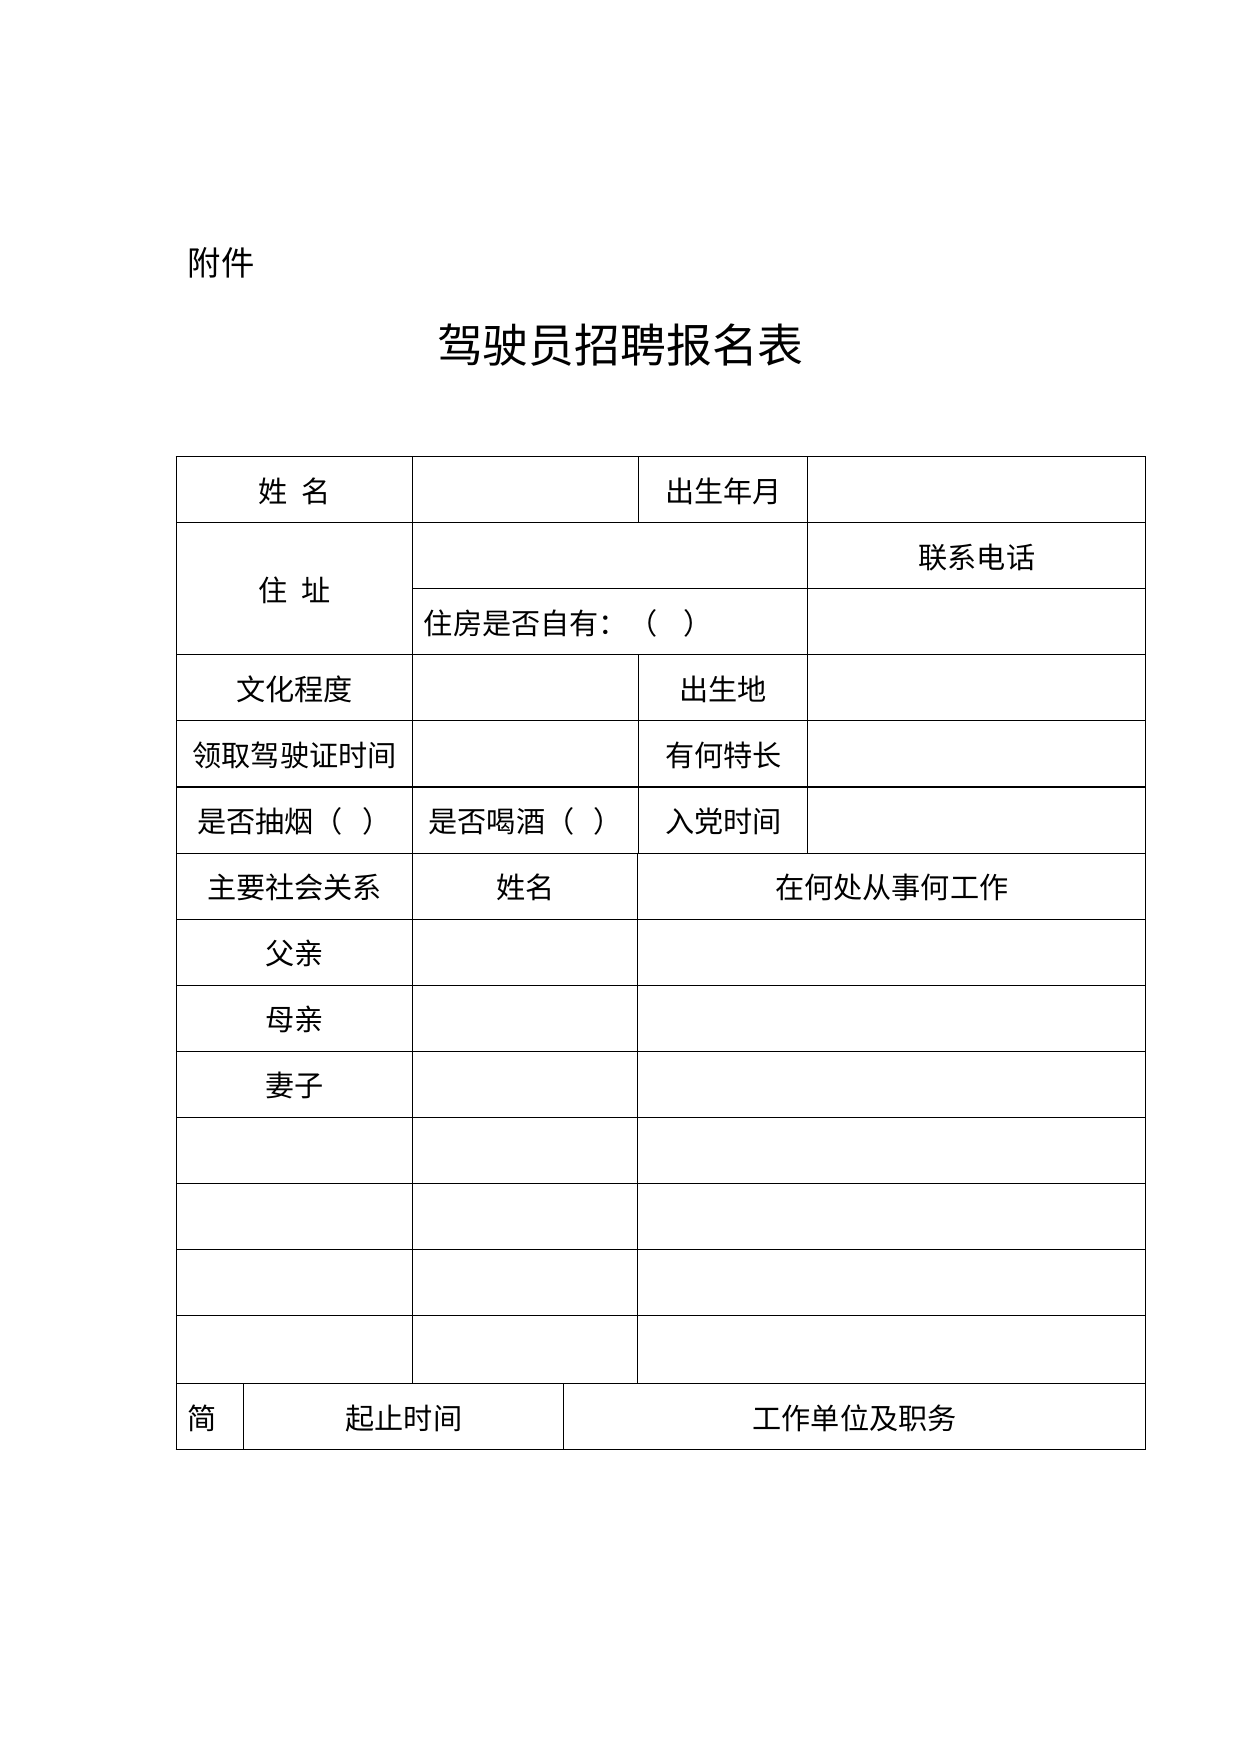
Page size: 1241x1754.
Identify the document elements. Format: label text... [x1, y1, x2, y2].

table_header [413, 457, 638, 522]
table_cell 妻子 [177, 1052, 412, 1117]
table_cell [413, 986, 637, 1051]
table_cell [413, 655, 638, 720]
table_cell [638, 1250, 1145, 1315]
table_cell [413, 1316, 637, 1383]
table_cell [413, 1184, 637, 1249]
table_cell [413, 920, 637, 984]
table_cell 起止时间 [244, 1384, 563, 1449]
table_cell [177, 1184, 412, 1249]
table_cell 联系电话 [808, 523, 1145, 588]
table_cell [413, 1052, 637, 1117]
table_cell 父亲 [177, 920, 412, 984]
table_cell 母亲 [177, 986, 412, 1051]
table_cell [413, 1250, 637, 1315]
table_cell [413, 1118, 637, 1183]
table_cell [413, 721, 638, 786]
text 附件 [187, 229, 1053, 294]
table_cell 出生地 [639, 655, 807, 720]
table_cell [638, 986, 1145, 1051]
table_cell 是否抽烟（ ） [177, 788, 412, 852]
table_cell [808, 788, 1145, 852]
table_cell 住 址 [177, 523, 412, 654]
table_cell [638, 1316, 1145, 1383]
table_cell [638, 1052, 1145, 1117]
table_cell [808, 721, 1145, 786]
table_cell 入党时间 [639, 788, 807, 852]
table_header 姓 名 [177, 457, 412, 522]
table_cell [638, 920, 1145, 984]
table_header 出生年月 [639, 457, 807, 522]
table_cell [413, 523, 807, 588]
table_cell 文化程度 [177, 655, 412, 720]
table_header [808, 457, 1145, 522]
table_cell 有何特长 [639, 721, 807, 786]
table_cell 在何处从事何工作 [638, 854, 1145, 918]
table_cell [177, 1118, 412, 1183]
table_cell 主要社会关系 [177, 854, 412, 918]
text 驾驶员招聘报名表 [187, 294, 1053, 391]
table_cell [177, 1316, 412, 1383]
table_cell [177, 1250, 412, 1315]
table_cell 是否喝酒（ ） [413, 788, 638, 852]
table_cell 领取驾驶证时间 [177, 721, 412, 786]
table_cell [808, 589, 1145, 654]
table_cell [808, 655, 1145, 720]
table_cell 姓名 [413, 854, 637, 918]
table_cell 住房是否自有：（ ） [413, 589, 807, 654]
table_cell [638, 1118, 1145, 1183]
table_cell 工作单位及职务 [564, 1384, 1145, 1449]
table_cell 简 历及主要工作业绩 [177, 1384, 243, 1449]
table_cell [638, 1184, 1145, 1249]
